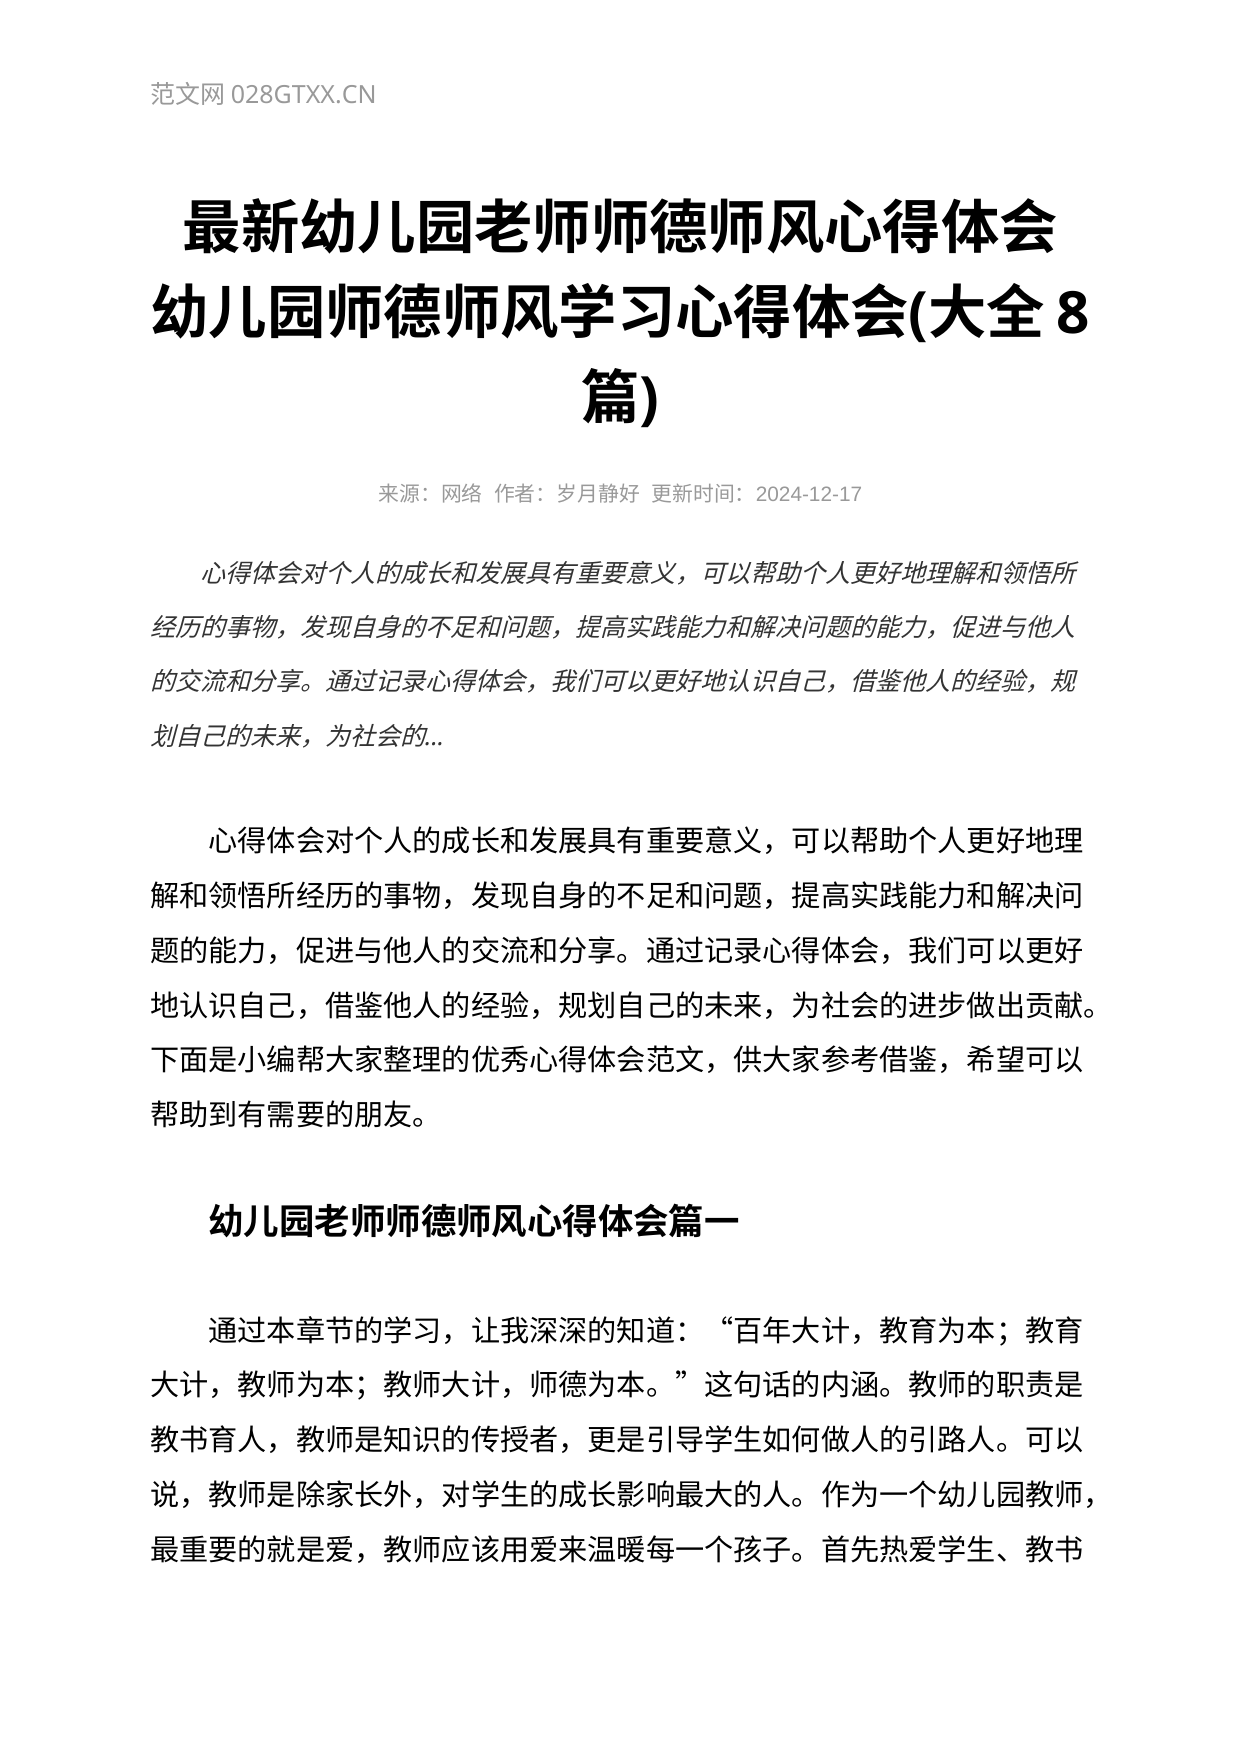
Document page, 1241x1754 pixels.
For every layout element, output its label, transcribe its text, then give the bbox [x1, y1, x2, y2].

text 心得体会对个人的成长和发展具有重要意义，可以帮助个人更好地理解和领悟所经历的事物，发现自身的不足和问题，提高实践能力和解决问题的能力，促进与他人的交流和分享。通过记录心得体会，我们可以更好地认识自己，借鉴他人的经验，规划自己的未来，为社会的进步做出贡献。下面是小编帮大家整理的优秀心得体会范文，供大家参考借鉴，希望可以帮助到有需要的朋友。 [150, 817, 1090, 1134]
text 幼儿园老师师德师风心得体会篇一 [150, 1194, 1090, 1245]
text 来源：网络 作者：岁月静好 更新时间：2024-12-17 [150, 482, 1090, 506]
subtitle 最新幼儿园老师师德师风心得体会 幼儿园师德师风学习心得体会(大全8篇) [150, 181, 1090, 435]
text 心得体会对个人的成长和发展具有重要意义，可以帮助个人更好地理解和领悟所经历的事物，发现自身的不足和问题，提高实践能力和解决问题的能力，促进与他人的交流和分享。通过记录心得体会，我们可以更好地认识自己，借鉴他人的经验，规划自己的未来，为社会的... [150, 553, 1090, 752]
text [150, 1307, 1090, 1569]
